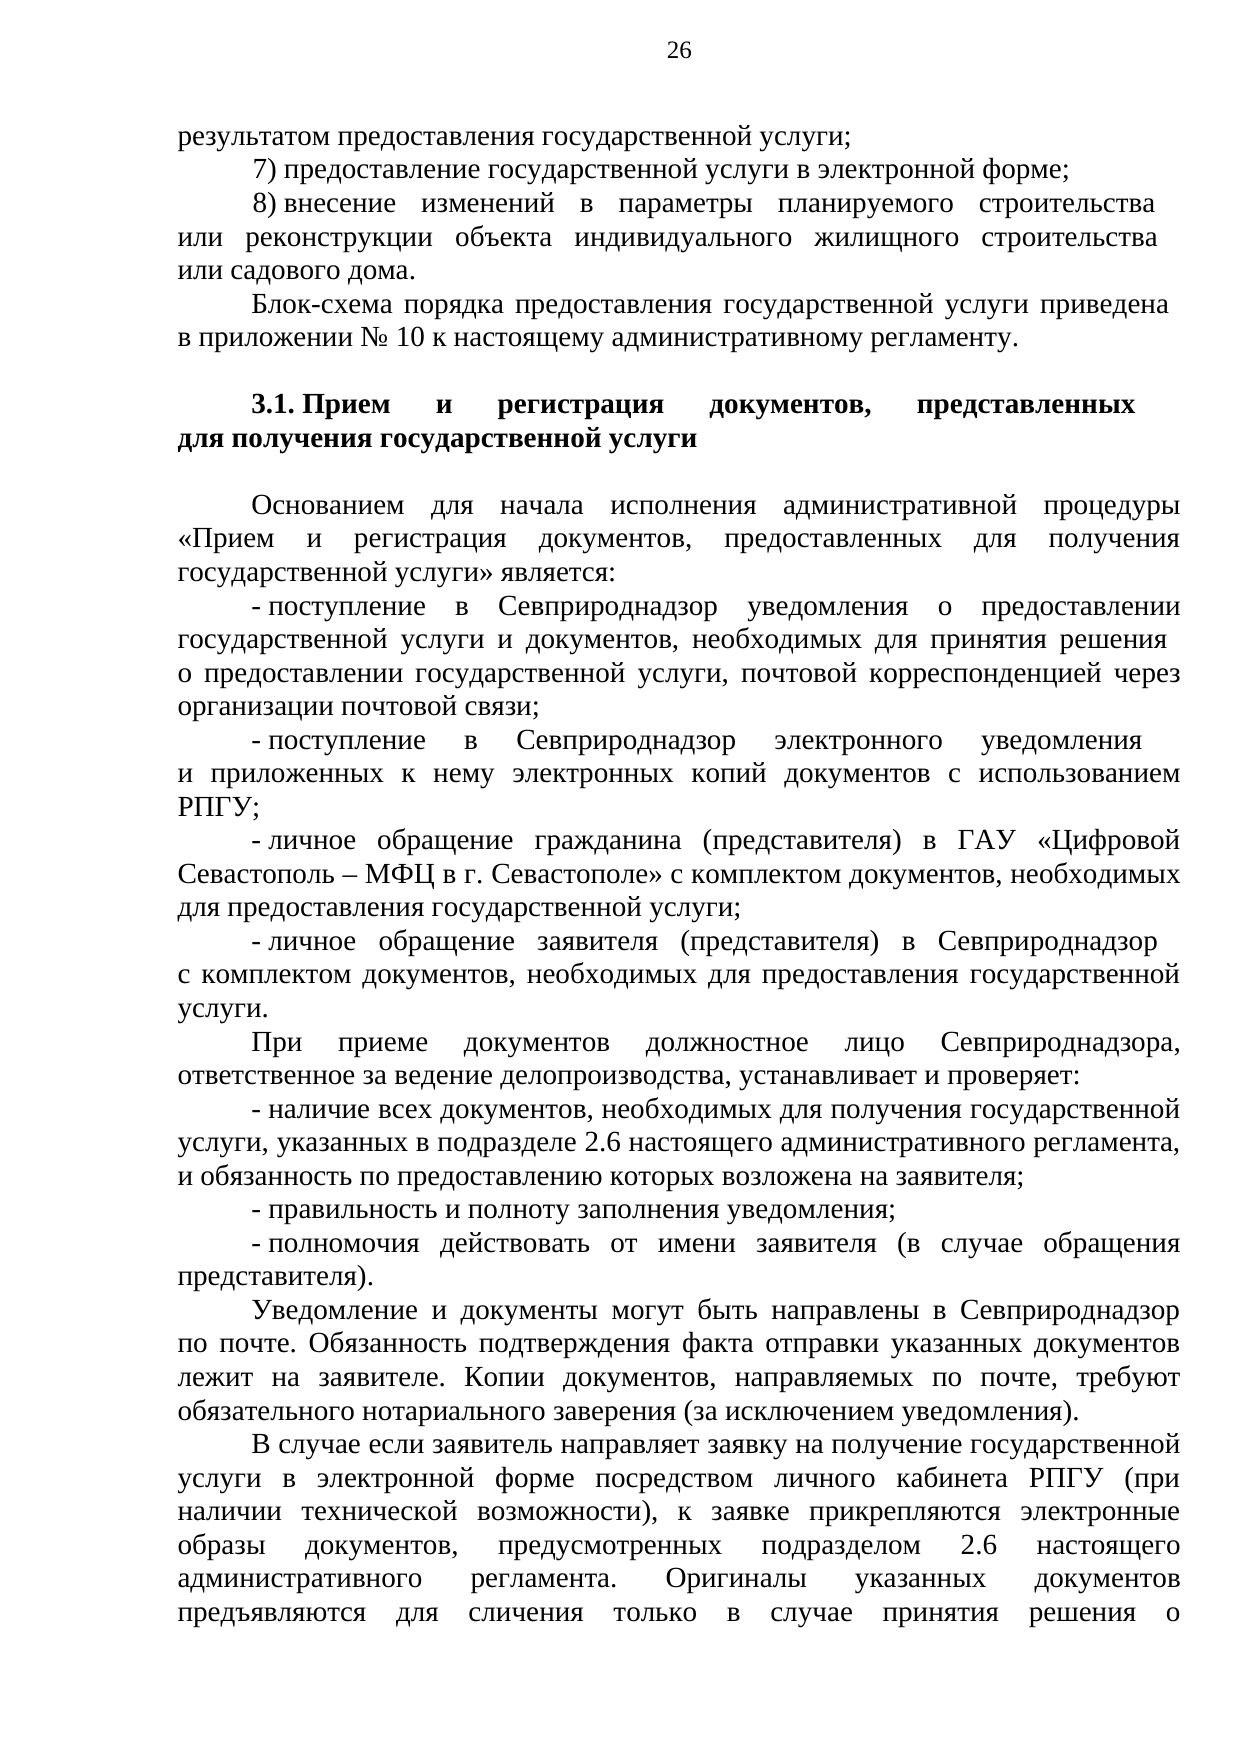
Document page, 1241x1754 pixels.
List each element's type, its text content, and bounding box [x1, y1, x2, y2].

text Блок-схема порядка предоставления государственной услуги приведена в приложении № 10 к настоящему административному регламенту. [177, 286, 1181, 353]
text 7) предоставление государственной услуги в электронной форме; [177, 152, 1181, 185]
title 3.1. Прием и регистрация документов, представленных для получения государственной услуги [177, 386, 1181, 453]
text 8) внесение изменений в параметры планируемого строительства или реконструкции объекта индивидуального жилищного строительства или садового дома. [177, 185, 1181, 286]
text При приеме документов должностное лицо Севприроднадзора, ответственное за ведение делопроизводства, устанавливает и проверяет: [177, 1024, 1181, 1091]
text - правильность и полноту заполнения уведомления; [177, 1191, 1181, 1225]
text - полномочия действовать от имени заявителя (в случае обращения представителя). [177, 1225, 1181, 1292]
text Уведомление и документы могут быть направлены в Севприроднадзор по почте. Обязанность подтверждения факта отправки указанных документов лежит на заявителе. Копии документов, направляемых по почте, требуют обязательного нотариального заверения (за исключением уведомления). [177, 1292, 1181, 1426]
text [177, 118, 1181, 152]
text Основанием для начала исполнения административной процедуры «Прием и регистрация документов, предоставленных для получения государственной услуги» является: [177, 487, 1181, 588]
text - наличие всех документов, необходимых для получения государственной услуги, указанных в подразделе 2.6 настоящего административного регламента, и обязанность по предоставлению которых возложена на заявителя; [177, 1091, 1181, 1191]
text - личное обращение заявителя (представителя) в Севприроднадзор с комплектом документов, необходимых для предоставления государственной услуги. [177, 923, 1181, 1024]
text - личное обращение гражданина (представителя) в ГАУ «Цифровой Севастополь – МФЦ в г. Севастополе» с комплектом документов, необходимых для предоставления государственной услуги; [177, 822, 1181, 923]
text - поступление в Севприроднадзор уведомления о предоставлении государственной услуги и документов, необходимых для принятия решения о предоставлении государственной услуги, почтовой корреспонденцией через организации почтовой связи; [177, 588, 1181, 722]
text - поступление в Севприроднадзор электронного уведомления и приложенных к нему электронных копий документов с использованием РПГУ; [177, 722, 1181, 822]
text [177, 1426, 1181, 1627]
